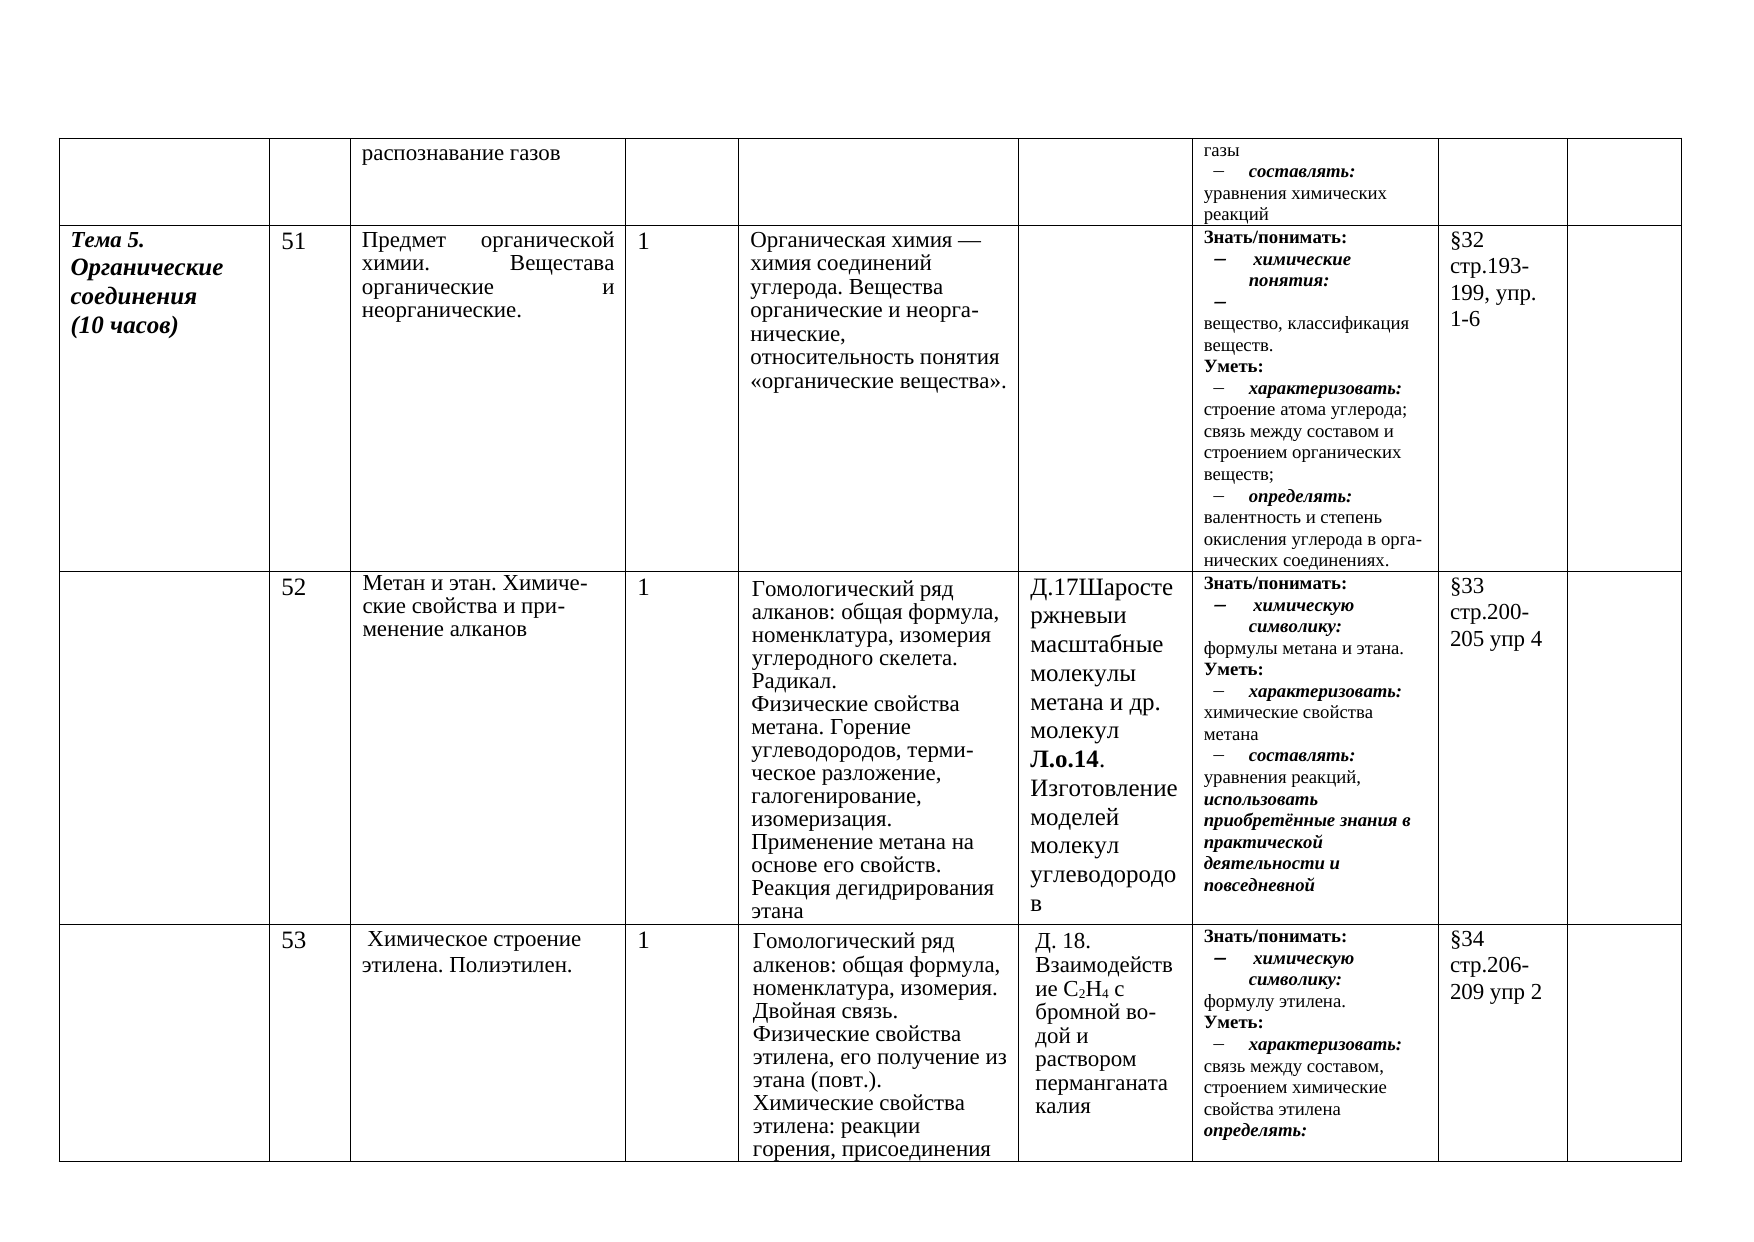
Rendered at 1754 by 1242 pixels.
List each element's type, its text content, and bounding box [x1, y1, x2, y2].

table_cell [351, 925, 625, 1161]
table_cell Д.17Шаростержневыи масштабные молекулы метана и др. молекул Л.о.14. Изготовление моделей молекул углеводородов [1019, 572, 1192, 924]
table_cell [60, 572, 269, 924]
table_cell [1193, 925, 1438, 1161]
table_cell [60, 925, 269, 1161]
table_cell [1439, 925, 1567, 1161]
table_cell Органическая химия — химия соединений углерода. Вещества органические и неорганические, относительность понятия «органические вещества». [739, 226, 1018, 571]
table_cell 51 [270, 226, 350, 571]
table_cell [60, 139, 269, 225]
table_cell Предмет органической химии. Вещестава органические и неорганические. [351, 226, 625, 571]
table_cell [1439, 139, 1567, 225]
table_cell [739, 139, 1018, 225]
table_cell [1019, 139, 1192, 225]
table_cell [351, 139, 625, 225]
table_cell Гомологический ряд алканов: общая формула, номенклатура, изомерия углеродного скелета. Радикал. Физические свойства метана. Горение углеводородов, термическое разложение, галогенирование, изомеризация. Применение метана на основе его свойств. Реакция дегидрирования этана [739, 572, 1018, 924]
table_cell 1 [626, 572, 738, 924]
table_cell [1193, 139, 1438, 225]
table_cell [1019, 226, 1192, 571]
table_cell [1568, 572, 1681, 924]
table_cell [1568, 925, 1681, 1161]
table_cell [1568, 226, 1681, 571]
table_cell Метан и этан. Химические свойства и применение алканов [351, 572, 625, 924]
table_cell 52 [270, 572, 350, 924]
table_cell 1 [626, 139, 738, 225]
table_cell 1 [626, 226, 738, 571]
table_cell 50 [270, 139, 350, 225]
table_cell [739, 925, 1018, 1161]
table_cell Знать/понимать: химические понятия: вещество, классификация веществ. Уметь: характеризовать: строение атома углерода; связь между составом и строением органических веществ; определять: валентность и степень окисления углерода в органических соединениях. [1193, 226, 1438, 571]
table_cell 53 [270, 925, 350, 1161]
table_cell Тема 5. Органические соединения (10 часов) [60, 226, 269, 571]
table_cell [1019, 925, 1192, 1161]
table_cell 1 [626, 925, 738, 1161]
table_cell §33 стр.200-205 упр 4 [1439, 572, 1567, 924]
table_cell §32 стр.193-199, упр. 1-6 [1439, 226, 1567, 571]
table_cell [1568, 139, 1681, 225]
table_cell Знать/понимать: химическую символику: формулы метана и этана. Уметь: характеризовать: химические свойства метана составлять: уравнения реакций, использовать приобретённые знания в практической деятельности и повседневной [1193, 572, 1438, 924]
